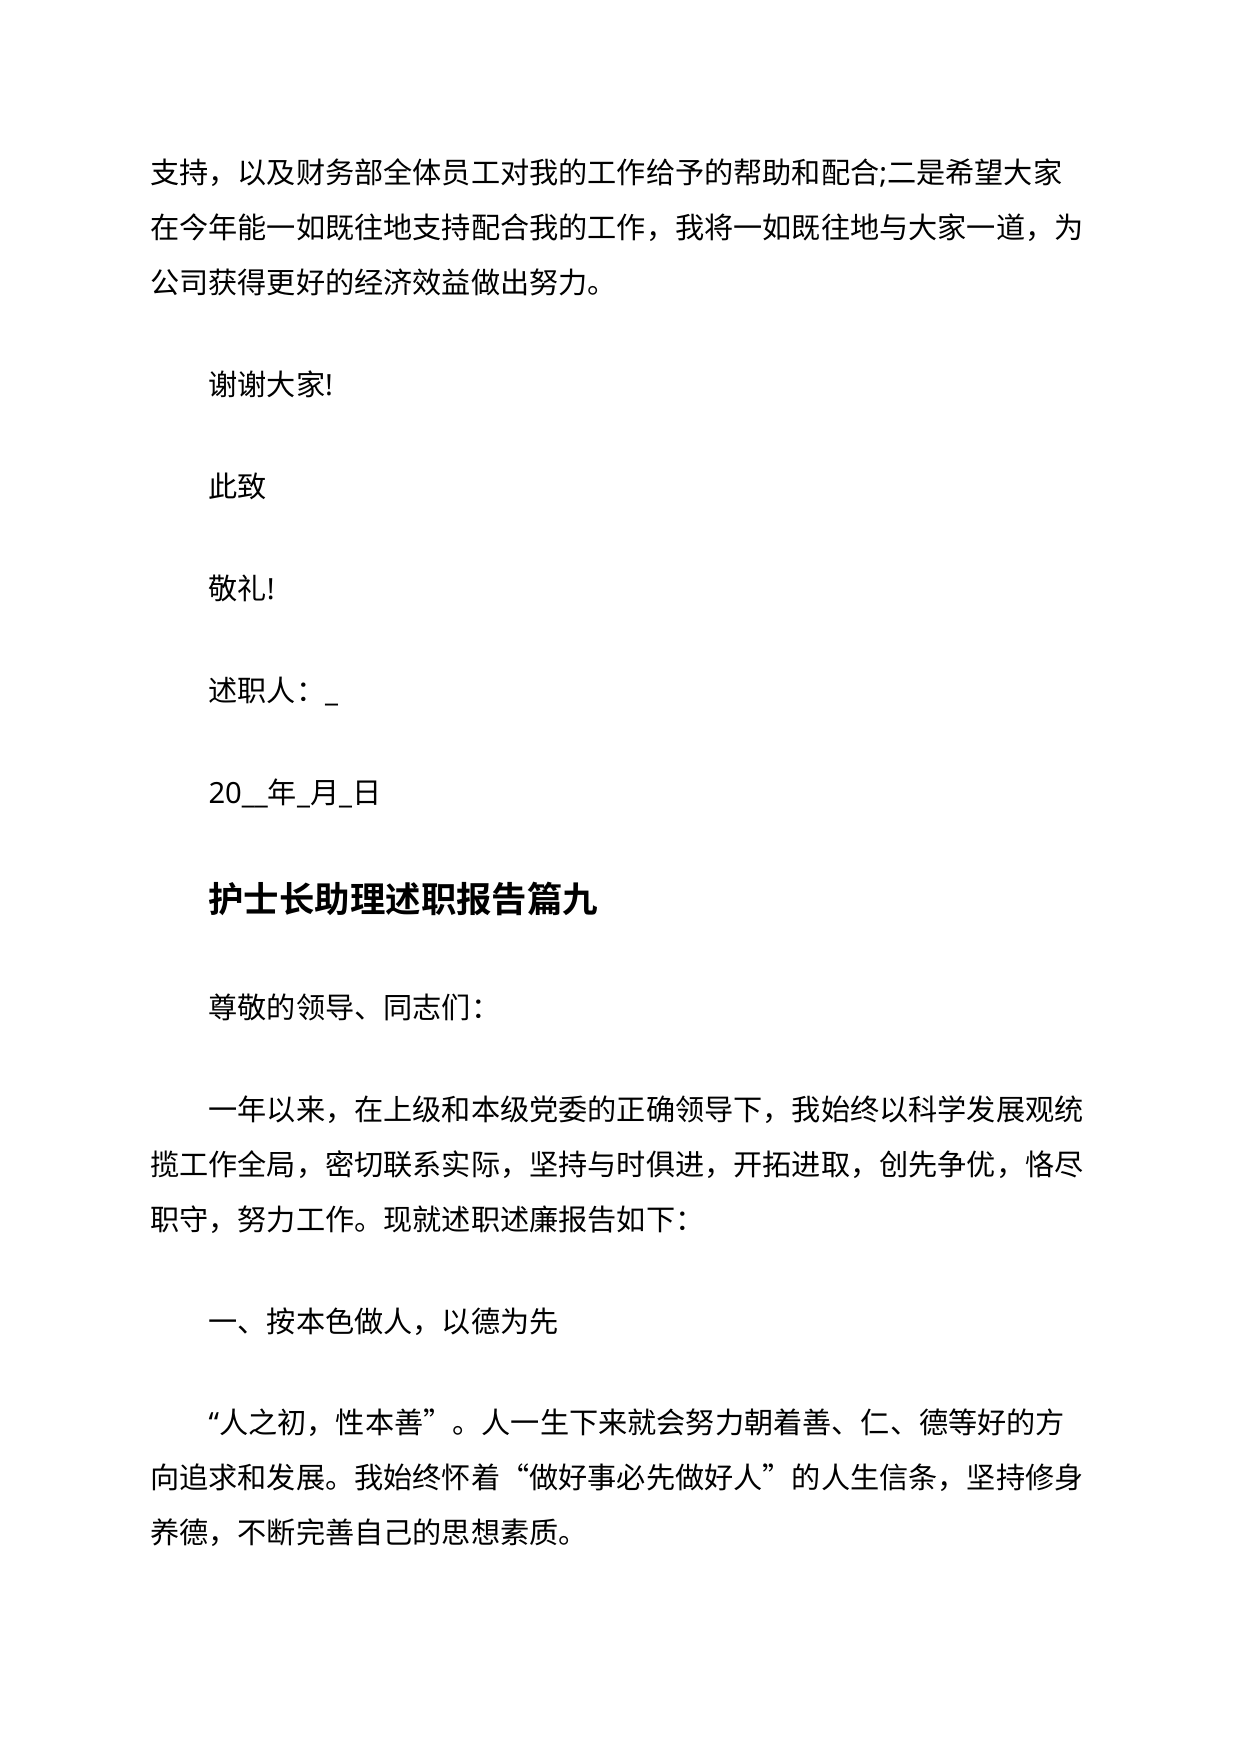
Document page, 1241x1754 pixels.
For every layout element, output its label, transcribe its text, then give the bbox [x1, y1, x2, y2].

text 20__年_月_日 [150, 769, 1090, 812]
text “人之初，性本善”。人一生下来就会努力朝着善、仁、德等好的方向追求和发展。我始终怀着“做好事必先做好人”的人生信条，坚持修身养德，不断完善自己的思想素质。 [150, 1400, 1090, 1552]
text 尊敬的领导、同志们： [150, 985, 1090, 1027]
text 一年以来，在上级和本级党委的正确领导下，我始终以科学发展观统揽工作全局，密切联系实际，坚持与时俱进，开拓进取，创先争优，恪尽职守，努力工作。现就述职述廉报告如下： [150, 1087, 1090, 1239]
text 一、按本色做人，以德为先 [150, 1298, 1090, 1340]
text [150, 150, 1090, 302]
text 护士长助理述职报告篇九 [150, 871, 1090, 923]
text 此致 [150, 464, 1090, 506]
text 敬礼! [150, 565, 1090, 608]
text 谢谢大家! [150, 362, 1090, 404]
text 述职人：_ [150, 667, 1090, 710]
